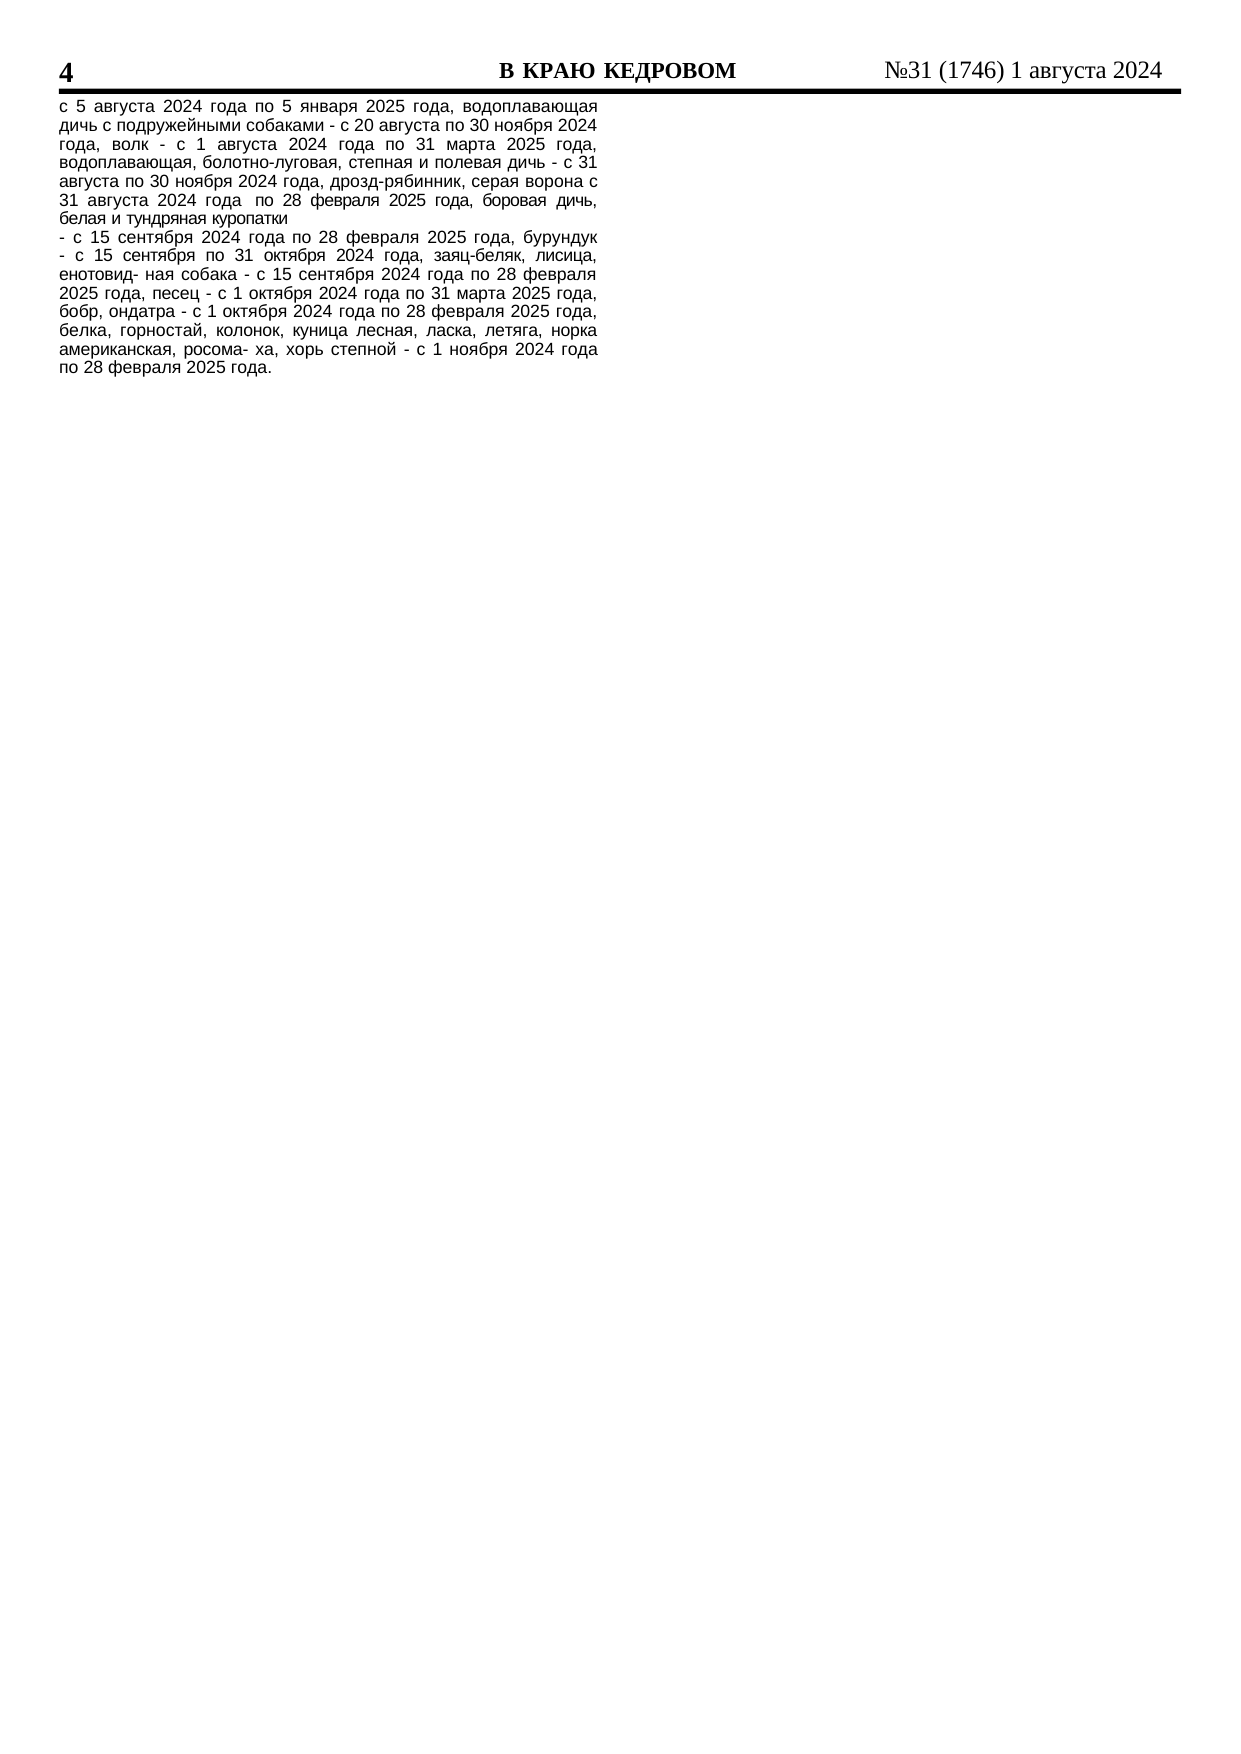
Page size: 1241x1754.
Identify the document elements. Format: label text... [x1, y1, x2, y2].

text с 5 августа 2024 года по 5 января 2025 года, водоплавающая дичь с подружейными собаками - с 20 августа по 30 ноября 2024 года, волк - с 1 августа 2024 года по 31 марта 2025 года, водоплавающая, болотно-луговая, степная и полевая дичь - с 31 августа по 30 ноября 2024 года, дрозд-рябинник, серая ворона с 31 августа 2024 года по 28 февраля 2025 года, боровая дичь, белая и тундряная куропатки [59, 98, 598, 228]
list с 15 сентября 2024 года по 28 февраля 2025 года, бурундук - с 15 сентября по 31 октября 2024 года, заяц-беляк, лисица, енотовид- ная собака - с 15 сентября 2024 года по 28 февраля 2025 года, песец - с 1 октября 2024 года по 31 марта 2025 года, бобр, ондатра - с 1 октября 2024 года по 28 февраля 2025 года, белка, горностай, колонок, куница лесная, ласка, летяга, норка американская, росома- ха, хорь степной - с 1 ноября 2024 года по 28 февраля 2025 года. [59, 228, 597, 377]
